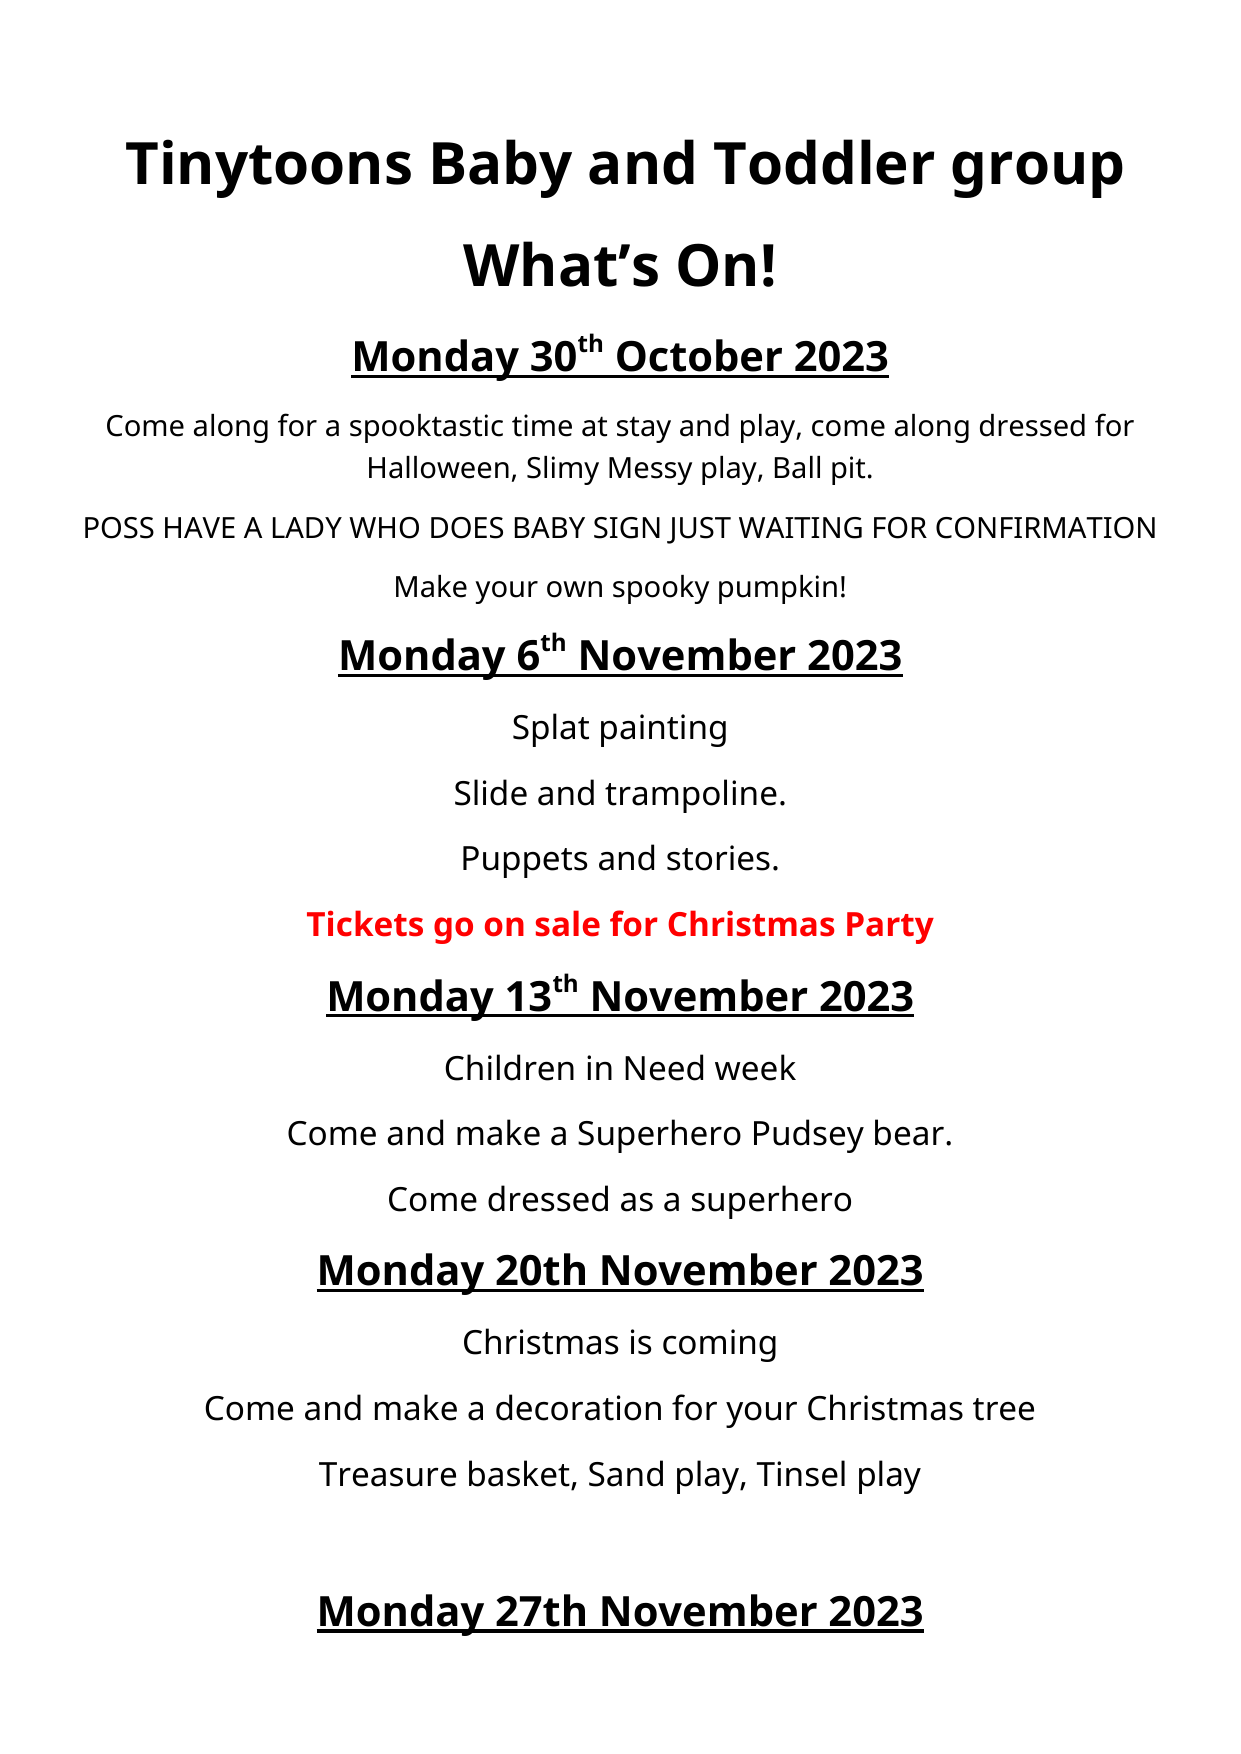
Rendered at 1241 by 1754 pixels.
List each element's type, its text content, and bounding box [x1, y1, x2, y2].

text Come along for a spooktastic time at stay and play, come along dressed for Halloween, Slimy Messy play, Ball pit. [75, 405, 1165, 487]
text Monday 6th November 2023 [75, 626, 1165, 683]
text Monday 27th November 2023 [75, 1582, 1165, 1638]
text Puppets and stories. [75, 835, 1165, 881]
text POSS HAVE A LADY WHO DOES BABY SIGN JUST WAITING FOR CONFIRMATION [75, 507, 1165, 547]
text Monday 13th November 2023 [75, 966, 1165, 1023]
text Come and make a decoration for your Christmas tree [75, 1385, 1165, 1430]
text Monday 20th November 2023 [75, 1241, 1165, 1298]
text Christmas is coming [75, 1319, 1165, 1364]
text Splat painting [75, 704, 1165, 749]
text Treasure basket, Sand play, Tinsel play [75, 1450, 1165, 1496]
text Tinytoons Baby and Toddler group [75, 122, 1165, 201]
text What’s On! [75, 224, 1165, 304]
text Come and make a Superhero Pudsey bear. [75, 1110, 1165, 1155]
text Come dressed as a superhero [75, 1176, 1165, 1221]
text Make your own spooky pumpkin! [75, 567, 1165, 606]
text Tickets go on sale for Christmas Party [75, 901, 1165, 946]
text Monday 30th October 2023 [75, 327, 1165, 384]
text Children in Need week [75, 1044, 1165, 1090]
text Slide and trampoline. [75, 769, 1165, 815]
